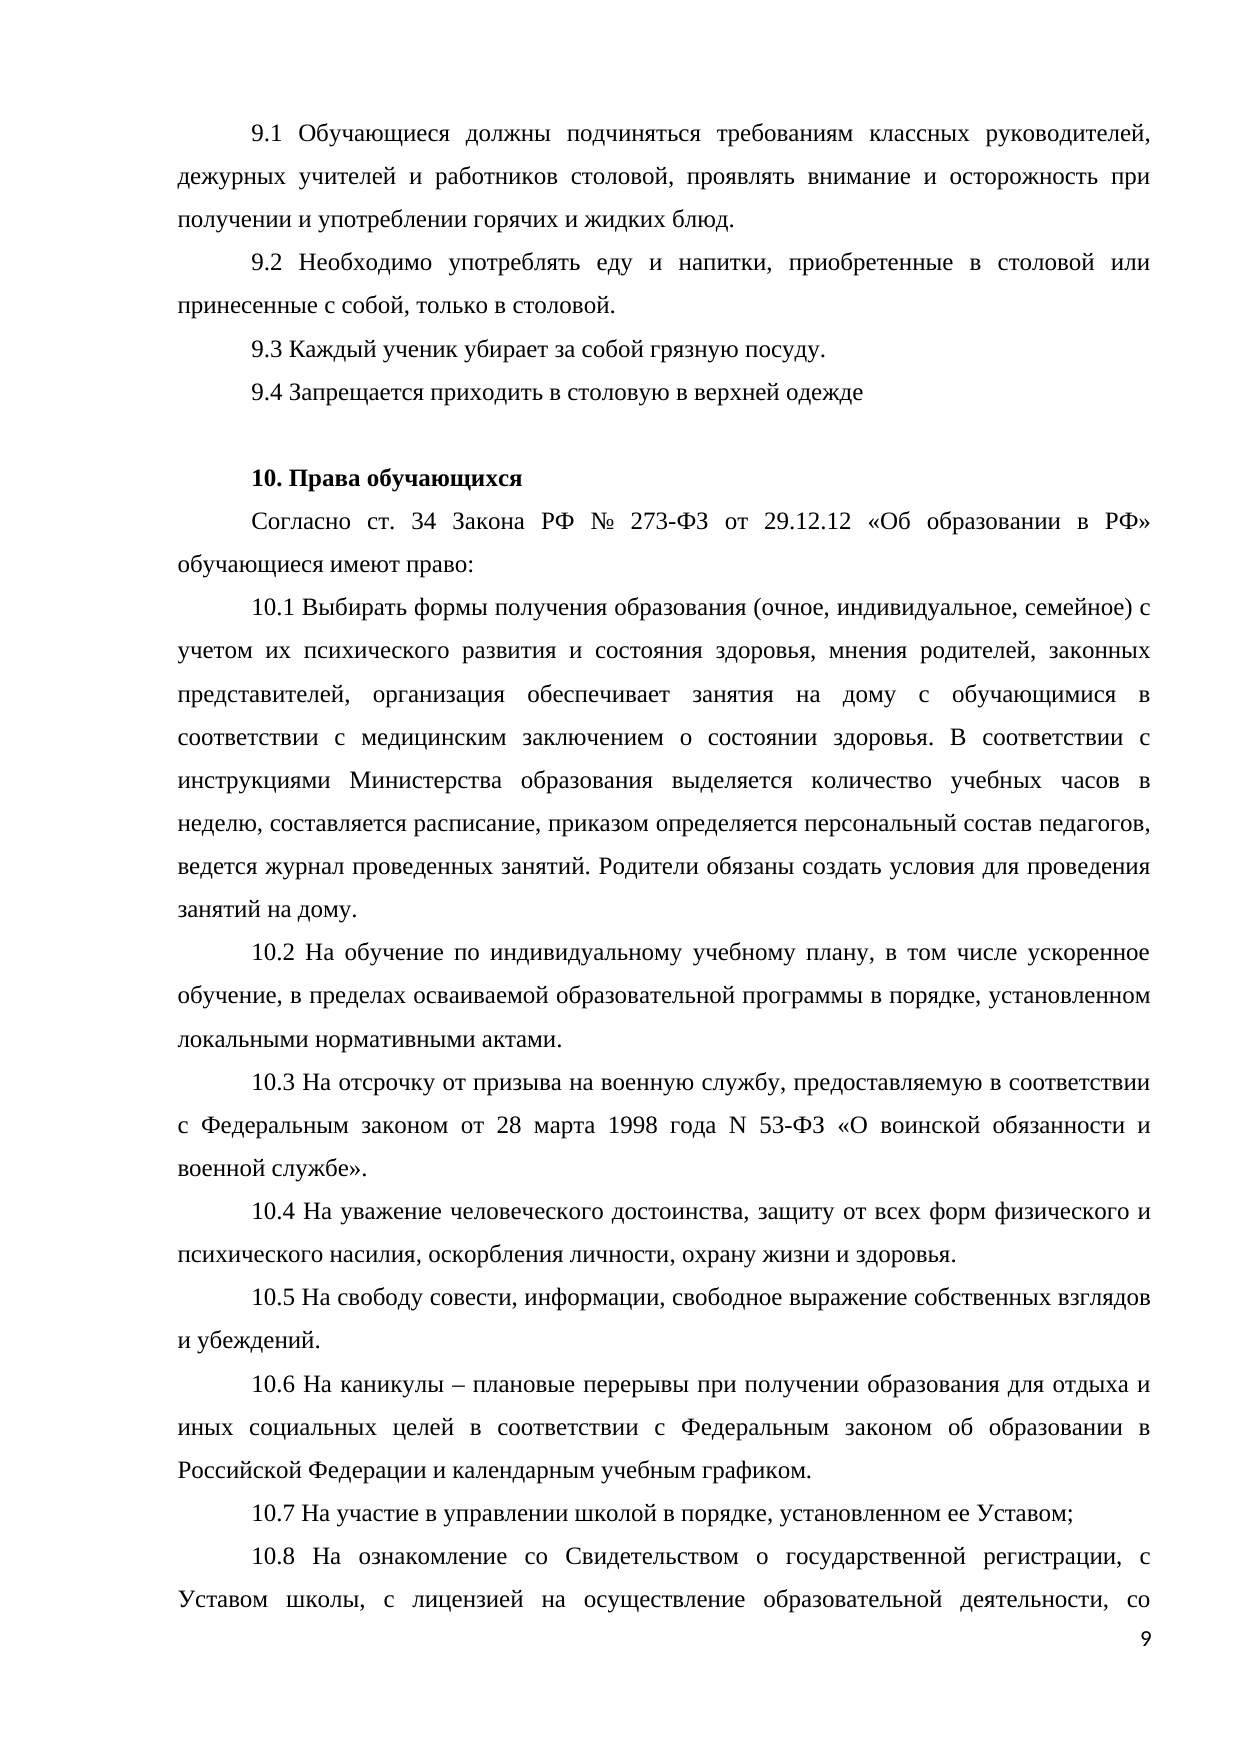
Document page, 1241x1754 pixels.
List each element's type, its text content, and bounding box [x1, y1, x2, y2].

text 9.2 Необходимо употреблять еду и напитки, приобретенные в столовой или принесенные с собой, только в столовой. [177, 247, 1152, 319]
text 10.2 На обучение по индивидуальному учебному плану, в том числе ускоренное обучение, в пределах осваиваемой образовательной программы в порядке, установленном локальными нормативными актами. [177, 937, 1152, 1052]
text 9.4 Запрещается приходить в столовую в верхней одежде [177, 377, 1152, 406]
text 10.7 На участие в управлении школой в порядке, установленном ее Уставом; [177, 1498, 1152, 1527]
text 10. Права обучающихся [177, 463, 1152, 492]
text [177, 1541, 1152, 1613]
text 9.3 Каждый ученик убирает за собой грязную посуду. [177, 334, 1152, 362]
text Согласно ст. 34 Закона РФ № 273-ФЗ от 29.12.12 «Об образовании в РФ» обучающиеся имеют право: [177, 506, 1152, 578]
text 10.1 Выбирать формы получения образования (очное, индивидуальное, семейное) с учетом их психического развития и состояния здоровья, мнения родителей, законных представителей, организация обеспечивает занятия на дому с обучающимися в соответствии с медицинским заключением о состоянии здоровья. В соответствии с инструкциями Министерства образования выделяется количество учебных часов в неделю, составляется расписание, приказом определяется персональный состав педагогов, ведется журнал проведенных занятий. Родители обязаны создать условия для проведения занятий на дому. [177, 592, 1152, 923]
text 10.3 На отсрочку от призыва на военную службу, предоставляемую в соответствии с Федеральным законом от 28 марта 1998 года N 53-ФЗ «О воинской обязанности и военной службе». [177, 1067, 1152, 1182]
text 10.5 На свободу совести, информации, свободное выражение собственных взглядов и убеждений. [177, 1282, 1152, 1354]
text 10.6 На каникулы – плановые перерывы при получении образования для отдыха и иных социальных целей в соответствии с Федеральным законом об образовании в Российской Федерации и календарным учебным графиком. [177, 1369, 1152, 1484]
text 10.4 На уважение человеческого достоинства, защиту от всех форм физического и психического насилия, оскорбления личности, охрану жизни и здоровья. [177, 1196, 1152, 1268]
text 9.1 Обучающиеся должны подчиняться требованиям классных руководителей, дежурных учителей и работников столовой, проявлять внимание и осторожность при получении и употреблении горячих и жидких блюд. [177, 118, 1152, 233]
